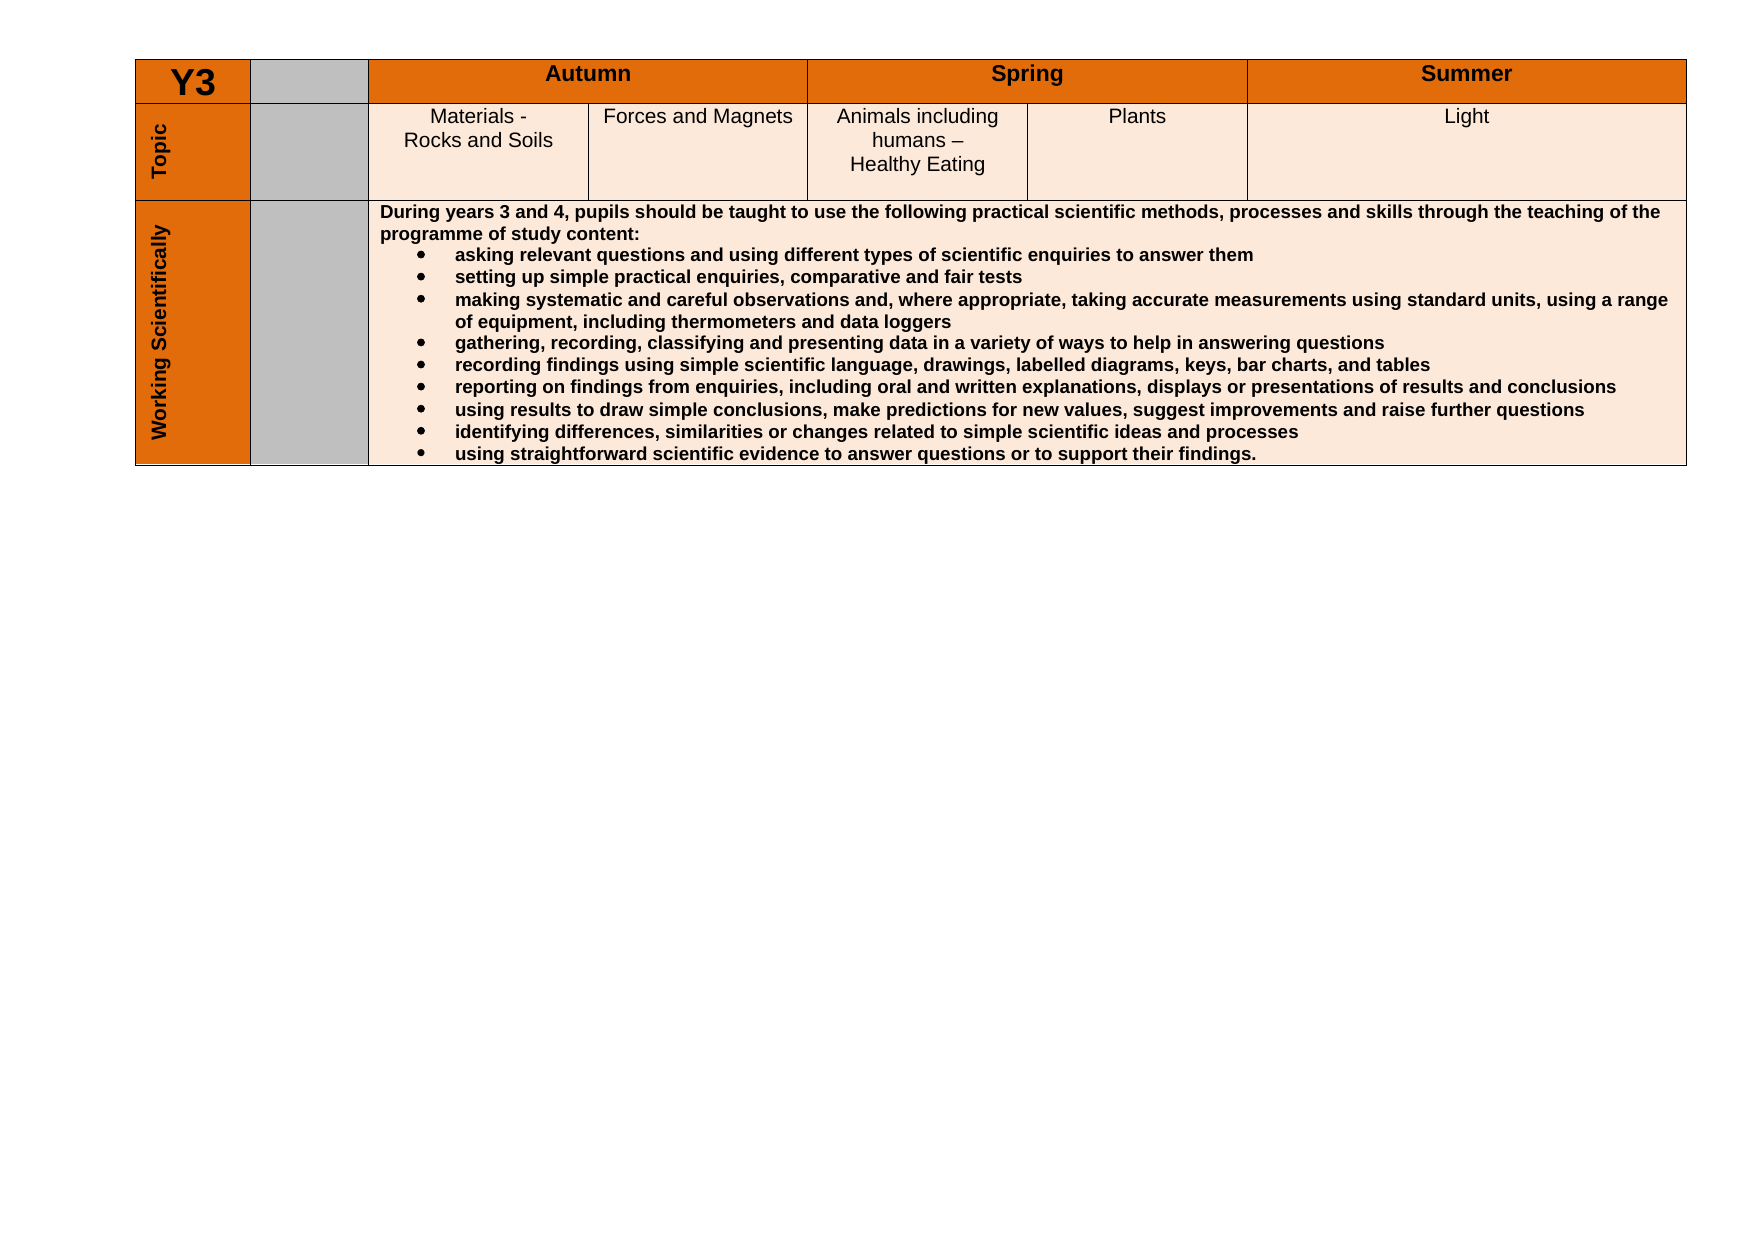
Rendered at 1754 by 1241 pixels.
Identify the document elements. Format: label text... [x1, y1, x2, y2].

table_cell [251, 201, 368, 464]
table_header Spring [808, 60, 1247, 103]
table_cell During years 3 and 4, pupils should be taught to use the following practical scientific methods, processes and skills through the teaching of the programme of study content: asking relevant questions and using different types of scientific enquiries to answer them setting up simple practical enquiries, comparative and fair tests making systematic and careful observations and, where appropriate, taking accurate measurements using standard units, using a range of equipment, including thermometers and data loggers gathering, recording, classifying and presenting data in a variety of ways to help in answering questions recording findings using simple scientific language, drawings, labelled diagrams, keys, bar charts, and tables reporting on findings from enquiries, including oral and written explanations, displays or presentations of results and conclusions using results to draw simple conclusions, make predictions for new values, suggest improvements and raise further questions identifying differences, similarities or changes related to simple scientific ideas and processes using straightforward scientific evidence to answer questions or to support their findings. [369, 201, 1686, 464]
table_cell Light [1248, 104, 1686, 200]
table_header Autumn [369, 60, 807, 103]
table_cell Materials - Rocks and Soils [369, 104, 588, 200]
table_cell Forces and Magnets [589, 104, 807, 200]
table_header Y3 [136, 60, 250, 103]
table_cell Plants [1028, 104, 1247, 200]
table_cell Topic [136, 104, 250, 200]
table_header [251, 60, 368, 103]
table_cell Working Scientifically [136, 201, 250, 464]
table_cell [251, 104, 368, 200]
table_header Summer [1248, 60, 1686, 103]
table_cell Animals including humans – Healthy Eating [808, 104, 1027, 200]
